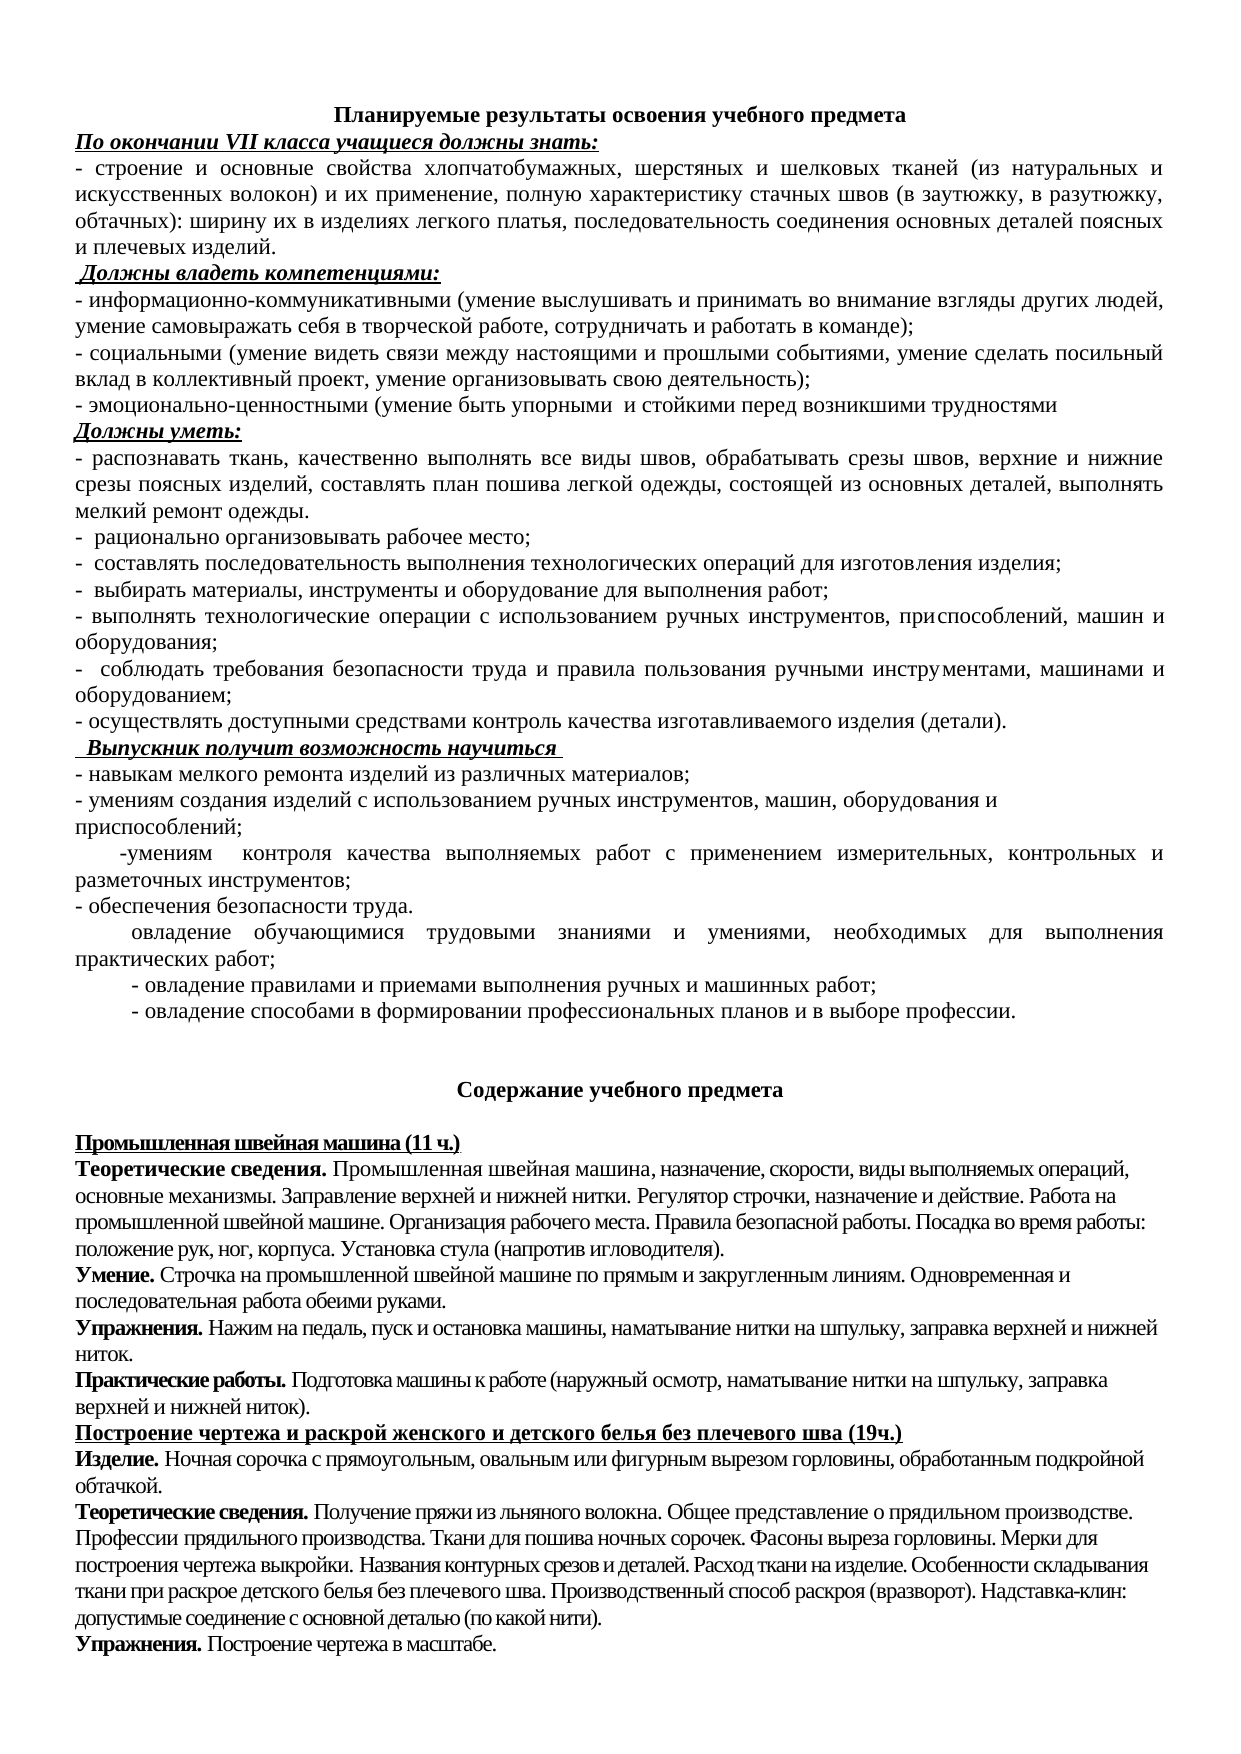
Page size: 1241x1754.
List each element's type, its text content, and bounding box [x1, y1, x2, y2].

text - обеспечения безопасности труда. [75, 892, 1165, 918]
text - социальными (умение видеть связи между настоящими и прошлыми событиями, умение сделать посильный вклад в коллективный проект, умение организовывать свою деятельность); [75, 338, 1165, 391]
text Упражнения. Нажим на педаль, пуск и остановка машины, наматывание нитки на шпульку, заправка верхней и нижней ниток. [75, 1314, 1165, 1366]
text Выпускник получит возможность научиться [75, 734, 1165, 760]
text - осуществлять доступными средствами контроль качества изготавливаемого изделия (детали). [75, 707, 1165, 734]
text Умение. Строчка на промышленной швейной машине по прямым и закругленным линиям. Одновременная и последовательная работа обеими руками. [75, 1261, 1165, 1314]
text - информационно-коммуникативными (умение выслушивать и принимать во внимание взгляды других людей, умение самовыражать себя в творческой работе, сотрудничать и работать в команде); [75, 286, 1165, 338]
text Промышленная швейная машина (11 ч.) [75, 1129, 1165, 1156]
text овладение обучающимися трудовыми знаниями и умениями, необходимых для выполнения практических работ; [75, 918, 1165, 971]
text - распознавать ткань, качественно выполнять все виды швов, обрабатывать срезы швов, верхние и нижние срезы поясных изделий, составлять план пошива легкой одежды, состоящей из основных деталей, выполнять мелкий ремонт одежды. [75, 444, 1165, 523]
text Упражнения. Построение чертежа в масштабе. [75, 1630, 1165, 1656]
text - выбирать материалы, инструменты и оборудование для выполнения работ; [75, 576, 1165, 602]
text Построение чертежа и раскрой женского и детского белья без плечевого шва (19ч.) [75, 1419, 1165, 1445]
text - навыкам мелкого ремонта изделий из различных материалов; [75, 760, 1165, 787]
text Изделие. Ночная сорочка с прямоугольным, овальным или фигурным вырезом горловины, обработанным подкройной обтачкой. [75, 1445, 1165, 1498]
text -умениям контроля качества выполняемых работ с применением измерительных, контрольных и разметочных инструментов; [75, 839, 1165, 892]
text Должны владеть компетенциями: [75, 259, 1165, 286]
text - выполнять технологические операции с использованием ручных инструментов, приспособлений, машин и оборудования; [75, 602, 1165, 655]
text Практические работы. Подготовка машины к работе (наружный осмотр, наматывание нитки на шпульку, заправка верхней и нижней ниток). [75, 1366, 1165, 1419]
text Теоретические сведения. Получение пряжи из льняного волокна. Общее представление о прядильном производстве. Профессии прядильного производства. Ткани для пошива ночных сорочек. Фасоны выреза горловины. Мерки для построения чертежа выкройки. Названия контурных срезов и деталей. Расход ткани на изделие. Особенности складывания ткани при раскрое детского белья без плечевого шва. Производственный способ раскроя (вразворот). Надставка-клин: допустимые соединение с основной деталью (по какой нити). [75, 1498, 1165, 1630]
text - рационально организовывать рабочее место; [75, 523, 1165, 549]
text Должны уметь: [75, 418, 1165, 444]
text - строение и основные свойства хлопчатобумажных, шерстяных и шелковых тканей (из натуральных и искусственных волокон) и их применение, полную характеристику стачных швов (в заутюжку, в разутюжку, обтачных): ширину их в изделиях легкого платья, последовательность соединения основных деталей поясных и плечевых изделий. [75, 154, 1165, 259]
text - составлять последовательность выполнения технологических операций для изготовления изделия; [75, 549, 1165, 576]
text Теоретические сведения. Промышленная швейная машина, назначение, скорости, виды выполняемых операций, основные механизмы. Заправление верхней и нижней нитки. Регулятор строчки, назначение и действие. Работа на промышленной швейной машине. Организация рабочего места. Правила безопасной работы. Посадка во время работы: положение рук, ног, корпуса. Установка стула (напротив игловодителя). [75, 1156, 1165, 1261]
text - умениям создания изделий с использованием ручных инструментов, машин, оборудования и приспособлений; [75, 787, 1165, 839]
text - овладение способами в формировании профессиональных планов и в выборе профессии. [75, 997, 1165, 1024]
text - соблюдать требования безопасности труда и правила пользования ручными инструментами, машинами и оборудованием; [75, 655, 1165, 707]
text Содержание учебного предмета [75, 1076, 1165, 1103]
text Планируемые результаты освоения учебного предмета [75, 101, 1165, 128]
text По окончании VII класса учащиеся должны знать: [75, 128, 1165, 154]
text - овладение правилами и приемами выполнения ручных и машинных работ; [75, 971, 1165, 997]
text - эмоционально-ценностными (умение быть упорными и стойкими перед возникшими трудностями [75, 391, 1165, 418]
